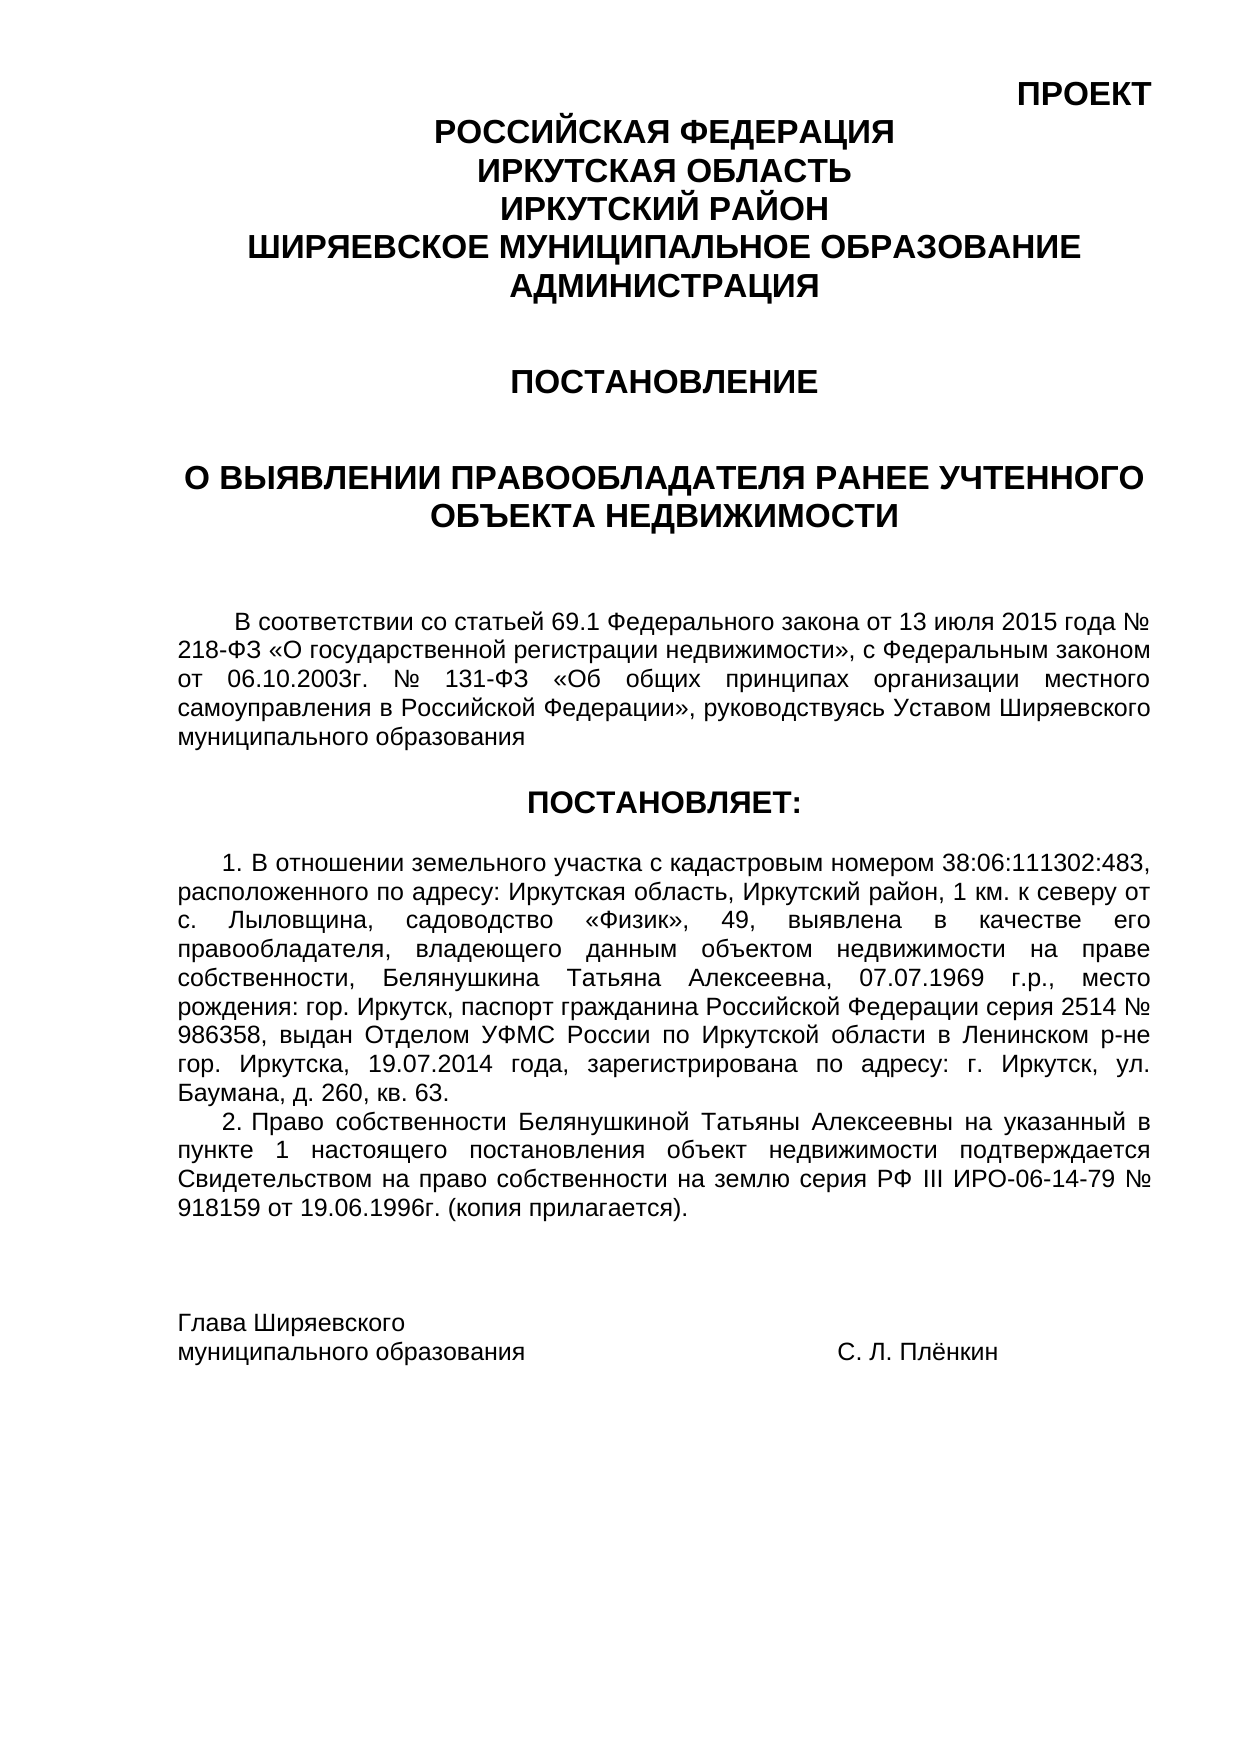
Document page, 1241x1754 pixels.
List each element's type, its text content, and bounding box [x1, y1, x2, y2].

text ШИРЯЕВСКОЕ МУНИЦИПАЛЬНОЕ ОБРАЗОВАНИЕ [177, 228, 1152, 266]
text О ВЫЯВЛЕНИИ ПРАВООБЛАДАТЕЛЯ РАНЕЕ УЧТЕННОГО ОБЪЕКТА НЕДВИЖИМОСТИ [177, 458, 1152, 535]
list В отношении земельного участка с кадастровым номером 38:06:111302:483, расположенного по адресу: Иркутская область, Иркутский район, 1 км. к северу от с. Лыловщина, садоводство «Физик», 49, выявлена в качестве его правообладателя, владеющего данным объектом недвижимости на праве собственности, Белянушкина Татьяна Алексеевна, 07.07.1969 г.р., место рождения: гор. Иркутск, паспорт гражданина Российской Федерации серия 2514 № 986358, выдан Отделом УФМС России по Иркутской области в Ленинском р-не гор. Иркутска, 19.07.2014 года, зарегистрирована по адресу: г. Иркутск, ул. Баумана, д. 260, кв. 63. [177, 848, 1152, 1107]
text РОССИЙСКАЯ ФЕДЕРАЦИЯ [177, 112, 1152, 151]
text ИРКУТСКИЙ РАЙОН [177, 189, 1152, 228]
text ПОСТАНОВЛЕНИЕ [177, 362, 1152, 400]
text муниципального образования С. Л. Плёнкин [177, 1337, 1152, 1365]
text В соответствии со статьей 69.1 Федерального закона от 13 июля 2015 года № 218-ФЗ «О государственной регистрации недвижимости», с Федеральным законом от 06.10.2003г. № 131-ФЗ «Об общих принципах организации местного самоуправления в Российской Федерации», руководствуясь Уставом Ширяевского муниципального образования [177, 607, 1152, 750]
list Право собственности Белянушкиной Татьяны Алексеевны на указанный в пункте 1 настоящего постановления объект недвижимости подтверждается Свидетельством на право собственности на землю серия РФ III ИРО-06-14-79 № 918159 от 19.06.1996г. (копия прилагается). [177, 1107, 1152, 1222]
text ПОСТАНОВЛЯЕТ: [177, 784, 1152, 820]
text ИРКУТСКАЯ ОБЛАСТЬ [177, 151, 1152, 189]
text АДМИНИСТРАЦИЯ [177, 266, 1152, 304]
text Глава Ширяевского [177, 1308, 1152, 1337]
text ПРОЕКТ [177, 74, 1152, 112]
